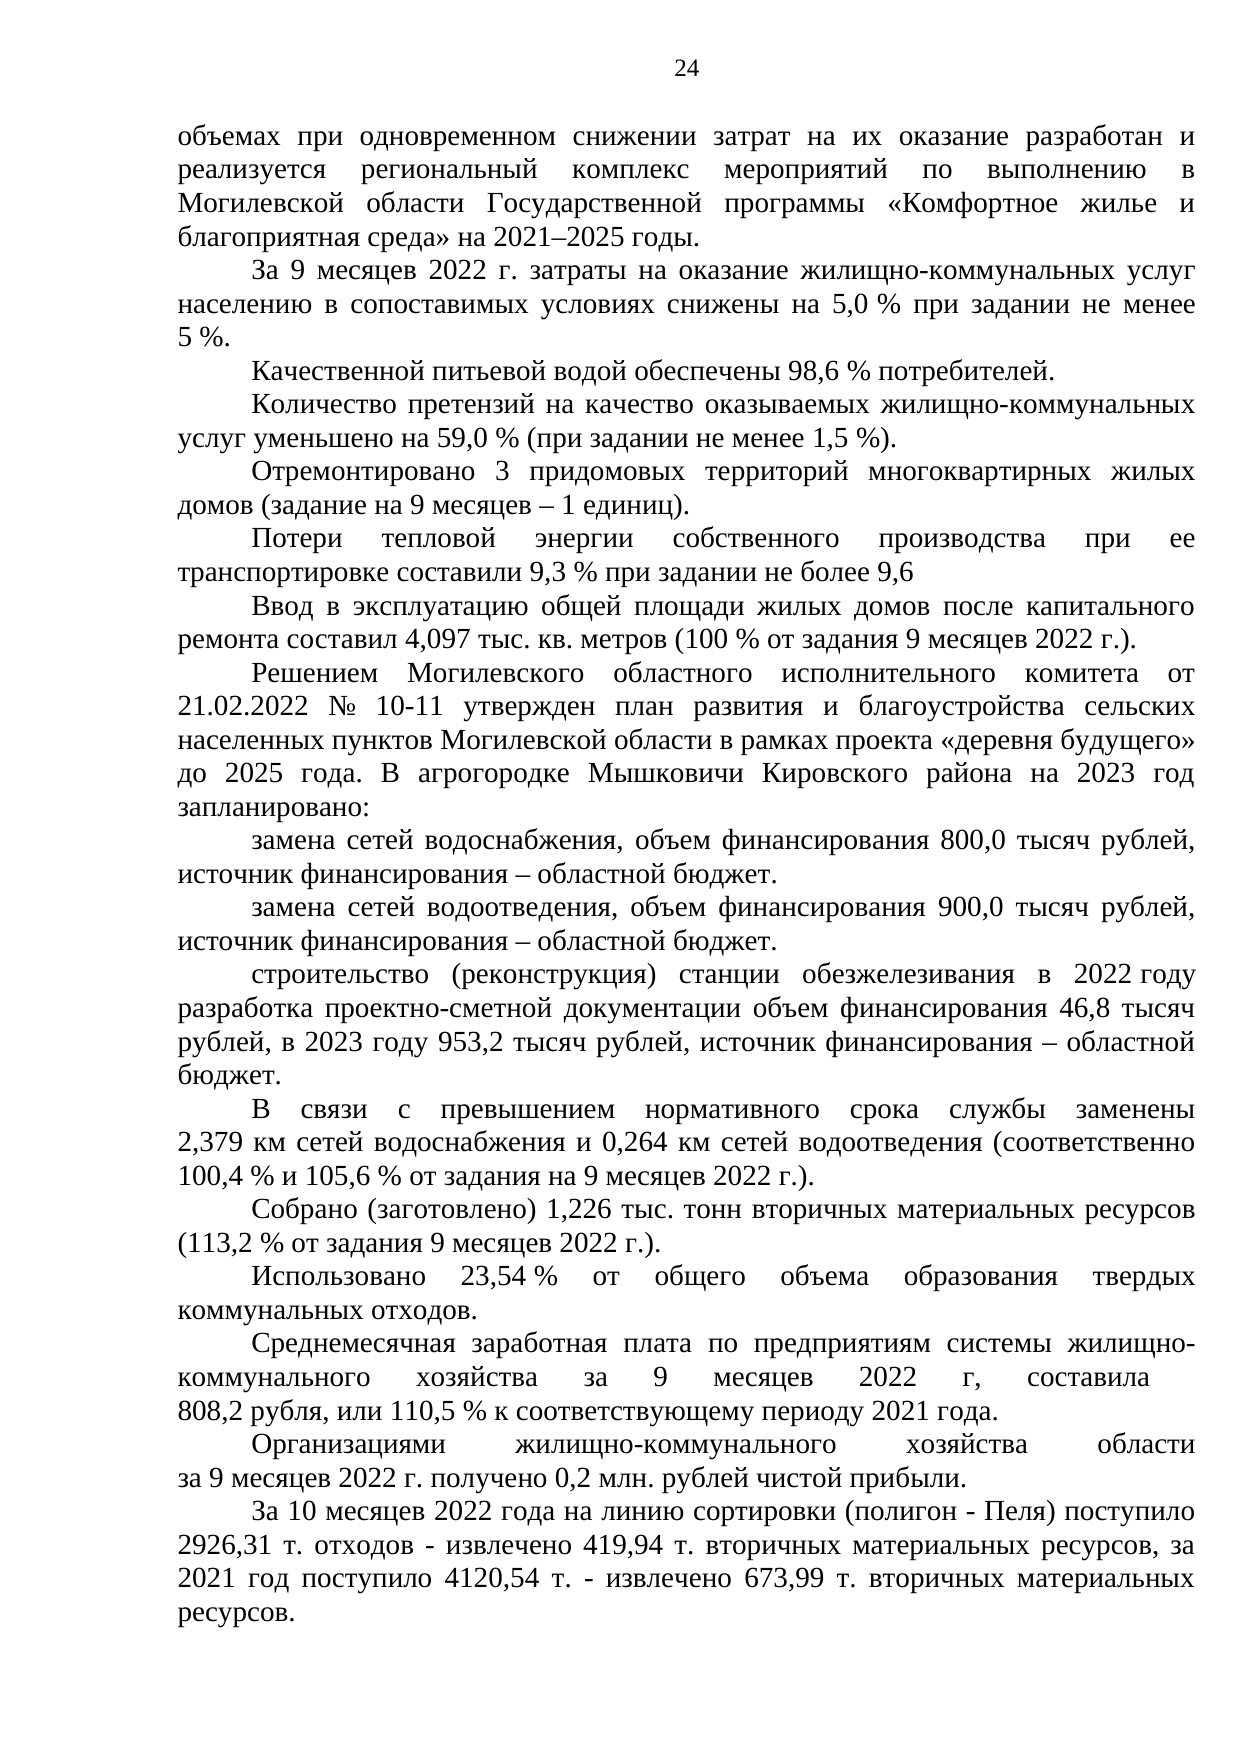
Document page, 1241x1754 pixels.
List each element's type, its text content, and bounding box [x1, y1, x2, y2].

text Организациями жилищно-коммунального хозяйства области за 9 месяцев 2022 г. получено 0,2 млн. рублей чистой прибыли. [177, 1426, 1196, 1493]
text Использовано 23,54 % от общего объема образования твердых коммунальных отходов. [177, 1258, 1196, 1326]
text Отремонтировано 3 придомовых территорий многоквартирных жилых домов (задание на 9 месяцев – 1 единиц). [177, 453, 1196, 521]
text замена сетей водоотведения, объем финансирования 900,0 тысяч рублей, источник финансирования – областной бюджет. [177, 889, 1196, 957]
text замена сетей водоснабжения, объем финансирования 800,0 тысяч рублей, источник финансирования – областной бюджет. [177, 822, 1196, 889]
text Среднемесячная заработная плата по предприятиям системы жилищно-коммунального хозяйства за 9 месяцев 2022 г, составила 808,2 рубля, или 110,5 % к соответствующему периоду 2021 года. [177, 1326, 1196, 1426]
text За 10 месяцев 2022 года на линию сортировки (полигон - Пеля) поступило 2926,31 т. отходов - извлечено 419,94 т. вторичных материальных ресурсов, за 2021 год поступило 4120,54 т. - извлечено 673,99 т. вторичных материальных ресурсов. [177, 1493, 1196, 1627]
text Ввод в эксплуатацию общей площади жилых домов после капитального ремонта составил 4,097 тыс. кв. метров (100 % от задания 9 месяцев 2022 г.). [177, 588, 1196, 655]
text Решением Могилевского областного исполнительного комитета от 21.02.2022 № 10-11 утвержден план развития и благоустройства сельских населенных пунктов Могилевской области в рамках проекта «деревня будущего» до 2025 года. В агрогородке Мышковичи Кировского района на 2023 год запланировано: [177, 655, 1196, 822]
text В связи с превышением нормативного срока службы заменены 2,379 км сетей водоснабжения и 0,264 км сетей водоотведения (соответственно 100,4 % и 105,6 % от задания на 9 месяцев 2022 г.). [177, 1091, 1196, 1191]
text Качественной питьевой водой обеспечены 98,6 % потребителей. [177, 353, 1196, 386]
text строительство (реконструкция) станции обезжелезивания в 2022 году разработка проектно-сметной документации объем финансирования 46,8 тысяч рублей, в 2023 году 953,2 тысяч рублей, источник финансирования – областной бюджет. [177, 957, 1196, 1091]
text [177, 118, 1196, 252]
text Количество претензий на качество оказываемых жилищно-коммунальных услуг уменьшено на 59,0 % (при задании не менее 1,5 %). [177, 386, 1196, 453]
text Потери тепловой энергии собственного производства при ее транспортировке составили 9,3 % при задании не более 9,6 [177, 521, 1196, 588]
text Собрано (заготовлено) 1,226 тыс. тонн вторичных материальных ресурсов (113,2 % от задания 9 месяцев 2022 г.). [177, 1191, 1196, 1258]
text За 9 месяцев 2022 г. затраты на оказание жилищно-коммунальных услуг населению в сопоставимых условиях снижены на 5,0 % при задании не менее 5 %. [177, 252, 1196, 353]
